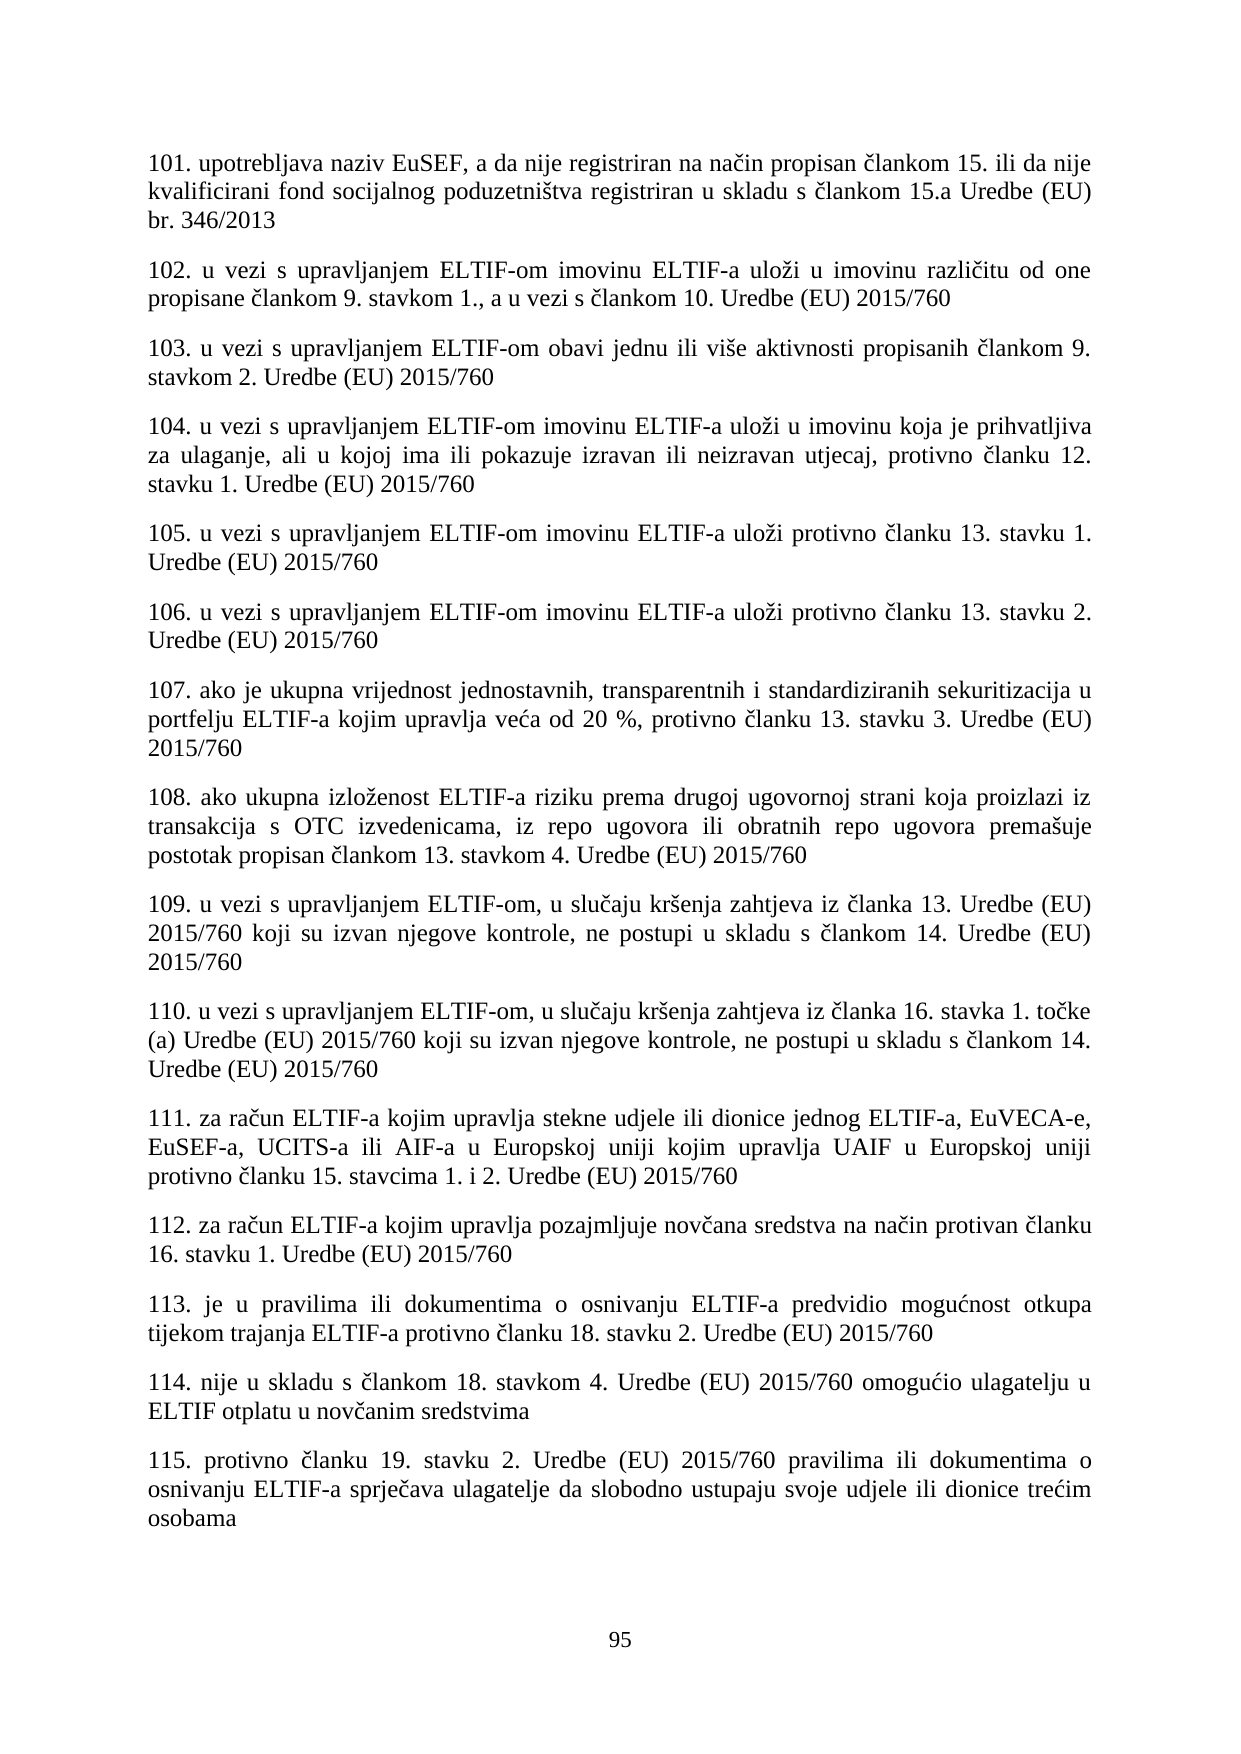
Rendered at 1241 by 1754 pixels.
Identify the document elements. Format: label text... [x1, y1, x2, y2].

text 103. u vezi s upravljanjem ELTIF-om obavi jednu ili više aktivnosti propisanih člankom 9. stavkom 2. Uredbe (EU) 2015/760 [148, 333, 1093, 391]
text 115. protivno članku 19. stavku 2. Uredbe (EU) 2015/760 pravilima ili dokumentima o osnivanju ELTIF-a sprječava ulagatelje da slobodno ustupaju svoje udjele ili dionice trećim osobama [148, 1446, 1093, 1532]
text 111. za račun ELTIF-a kojim upravlja stekne udjele ili dionice jednog ELTIF-a, EuVECA-e, EuSEF-a, UCITS-a ili AIF-a u Europskoj uniji kojim upravlja UAIF u Europskoj uniji protivno članku 15. stavcima 1. i 2. Uredbe (EU) 2015/760 [148, 1103, 1093, 1190]
text 106. u vezi s upravljanjem ELTIF-om imovinu ELTIF-a uloži protivno članku 13. stavku 2. Uredbe (EU) 2015/760 [148, 597, 1093, 654]
text 114. nije u skladu s člankom 18. stavkom 4. Uredbe (EU) 2015/760 omogućio ulagatelju u ELTIF otplatu u novčanim sredstvima [148, 1367, 1093, 1425]
text 112. za račun ELTIF-a kojim upravlja pozajmljuje novčana sredstva na način protivan članku 16. stavku 1. Uredbe (EU) 2015/760 [148, 1211, 1093, 1268]
text 110. u vezi s upravljanjem ELTIF-om, u slučaju kršenja zahtjeva iz članka 16. stavka 1. točke (a) Uredbe (EU) 2015/760 koji su izvan njegove kontrole, ne postupi u skladu s člankom 14. Uredbe (EU) 2015/760 [148, 996, 1093, 1083]
text 102. u vezi s upravljanjem ELTIF-om imovinu ELTIF-a uloži u imovinu različitu od one propisane člankom 9. stavkom 1., a u vezi s člankom 10. Uredbe (EU) 2015/760 [148, 255, 1093, 312]
text 104. u vezi s upravljanjem ELTIF-om imovinu ELTIF-a uloži u imovinu koja je prihvatljiva za ulaganje, ali u kojoj ima ili pokazuje izravan ili neizravan utjecaj, protivno članku 12. stavku 1. Uredbe (EU) 2015/760 [148, 411, 1093, 498]
text 109. u vezi s upravljanjem ELTIF-om, u slučaju kršenja zahtjeva iz članka 13. Uredbe (EU) 2015/760 koji su izvan njegove kontrole, ne postupi u skladu s člankom 14. Uredbe (EU) 2015/760 [148, 889, 1093, 976]
text 105. u vezi s upravljanjem ELTIF-om imovinu ELTIF-a uloži protivno članku 13. stavku 1. Uredbe (EU) 2015/760 [148, 518, 1093, 576]
text 108. ako ukupna izloženost ELTIF-a riziku prema drugoj ugovornoj strani koja proizlazi iz transakcija s OTC izvedenicama, iz repo ugovora ili obratnih repo ugovora premašuje postotak propisan člankom 13. stavkom 4. Uredbe (EU) 2015/760 [148, 782, 1093, 868]
text 107. ako je ukupna vrijednost jednostavnih, transparentnih i standardiziranih sekuritizacija u portfelju ELTIF-a kojim upravlja veća od 20 %, protivno članku 13. stavku 3. Uredbe (EU) 2015/760 [148, 675, 1093, 761]
text 113. je u pravilima ili dokumentima o osnivanju ELTIF-a predvidio mogućnost otkupa tijekom trajanja ELTIF-a protivno članku 18. stavku 2. Uredbe (EU) 2015/760 [148, 1289, 1093, 1346]
text 101. upotrebljava naziv EuSEF, a da nije registriran na način propisan člankom 15. ili da nije kvalificirani fond socijalnog poduzetništva registriran u skladu s člankom 15.a Uredbe (EU) br. 346/2013 [148, 148, 1093, 234]
